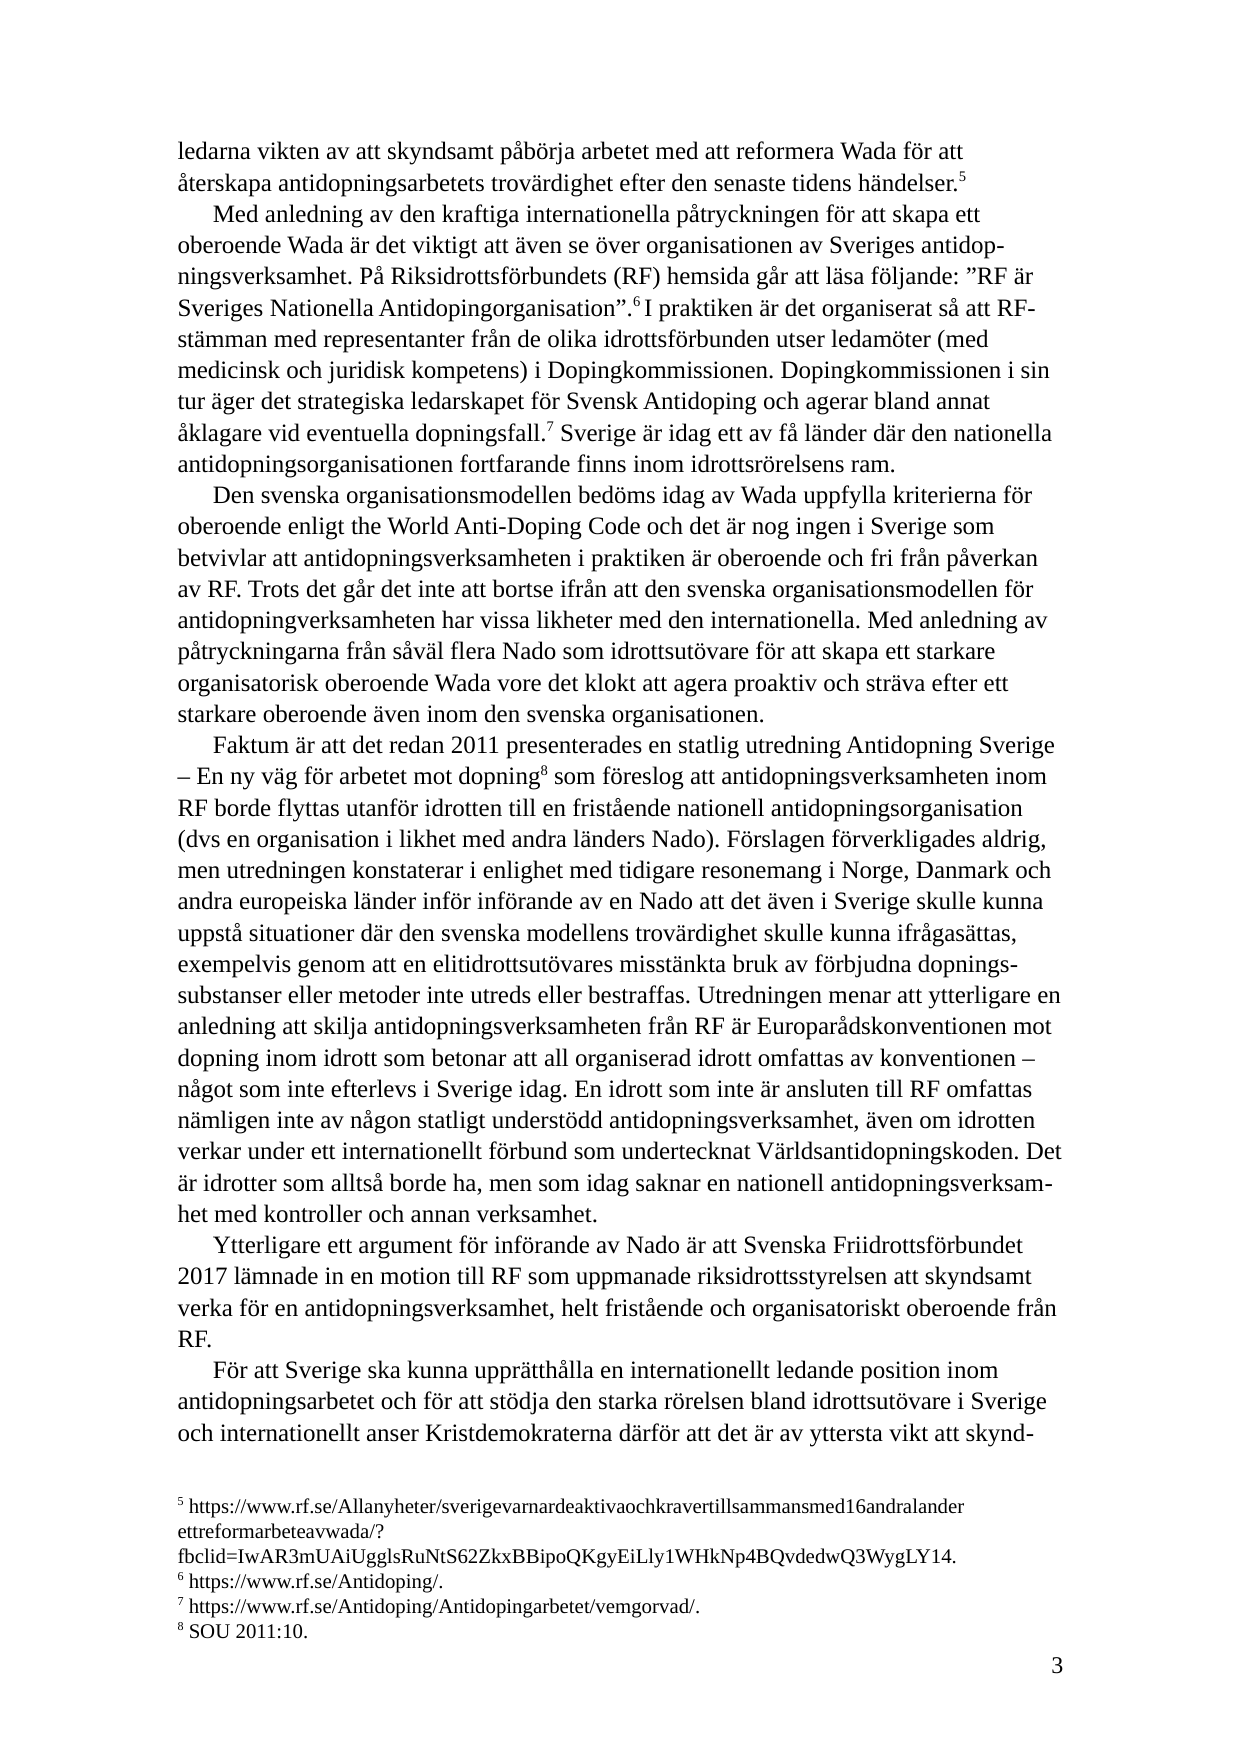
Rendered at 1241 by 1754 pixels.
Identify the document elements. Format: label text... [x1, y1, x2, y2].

text Med anledning av den kraftiga internationella påtryckningen för att skapa ett oberoende Wada är det viktigt att även se över organisationen av Sveriges antidopningsverksamhet. På Riksidrottsförbundets (RF) hemsida går att läsa följande: ”RF är Sveriges Nationella Antidopingorganisation”. I praktiken är det organiserat så att RF-stämman med representanter från de olika idrottsförbunden utser ledamöter (med medicinsk och juridisk kompetens) i Dopingkommissionen. Dopingkommissionen i sin tur äger det strategiska ledarskapet för Svensk Antidoping och agerar bland annat åklagare vid eventuella dopningsfall. Sverige är idag ett av få länder där den nationella antidopningsorganisationen fortfarande finns inom idrottsrörelsens ram. [177, 196, 1063, 478]
text Ytterligare ett argument för införande av Nado är att Svenska Friidrottsförbundet 2017 lämnade in en motion till RF som uppmanade riksidrottsstyrelsen att skyndsamt verka för en antidopningsverksamhet, helt fristående och organisatoriskt oberoende från RF. [177, 1228, 1063, 1353]
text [177, 134, 1063, 196]
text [177, 1353, 1063, 1446]
text Faktum är att det redan 2011 presenterades en statlig utredning Antidopning Sverige – En ny väg för arbetet mot dopning som föreslog att antidopningsverksamheten inom RF borde flyttas utanför idrotten till en fristående nationell antidopningsorganisation (dvs en organisation i likhet med andra länders Nado). Förslagen förverkligades aldrig, men utredningen konstaterar i enlighet med tidigare resonemang i Norge, Danmark och andra europeiska länder inför införande av en Nado att det även i Sverige skulle kunna uppstå situationer där den svenska modellens trovärdighet skulle kunna ifrågasättas, exempelvis genom att en elitidrottsutövares misstänkta bruk av förbjudna dopningssubstanser eller metoder inte utreds eller bestraffas. Utredningen menar att ytterligare en anledning att skilja antidopningsverksamheten från RF är Europarådskonventionen mot dopning inom idrott som betonar att all organiserad idrott omfattas av konventionen – något som inte efterlevs i Sverige idag. En idrott som inte är ansluten till RF omfattas nämligen inte av någon statligt understödd antidopningsverksamhet, även om idrotten verkar under ett internationellt förbund som undertecknat Världsantidopningskoden. Det är idrotter som alltså borde ha, men som idag saknar en nationell antidopningsverksamhet med kontroller och annan verksamhet. [177, 728, 1063, 1228]
text Den svenska organisationsmodellen bedöms idag av Wada uppfylla kriterierna för oberoende enligt the World Anti-Doping Code och det är nog ingen i Sverige som betvivlar att antidopningsverksamheten i praktiken är oberoende och fri från påverkan av RF. Trots det går det inte att bortse ifrån att den svenska organisationsmodellen för antidopningverksamheten har vissa likheter med den internationella. Med anledning av påtryckningarna från såväl flera Nado som idrottsutövare för att skapa ett starkare organisatorisk oberoende Wada vore det klokt att agera proaktiv och sträva efter ett starkare oberoende även inom den svenska organisationen. [177, 478, 1063, 728]
